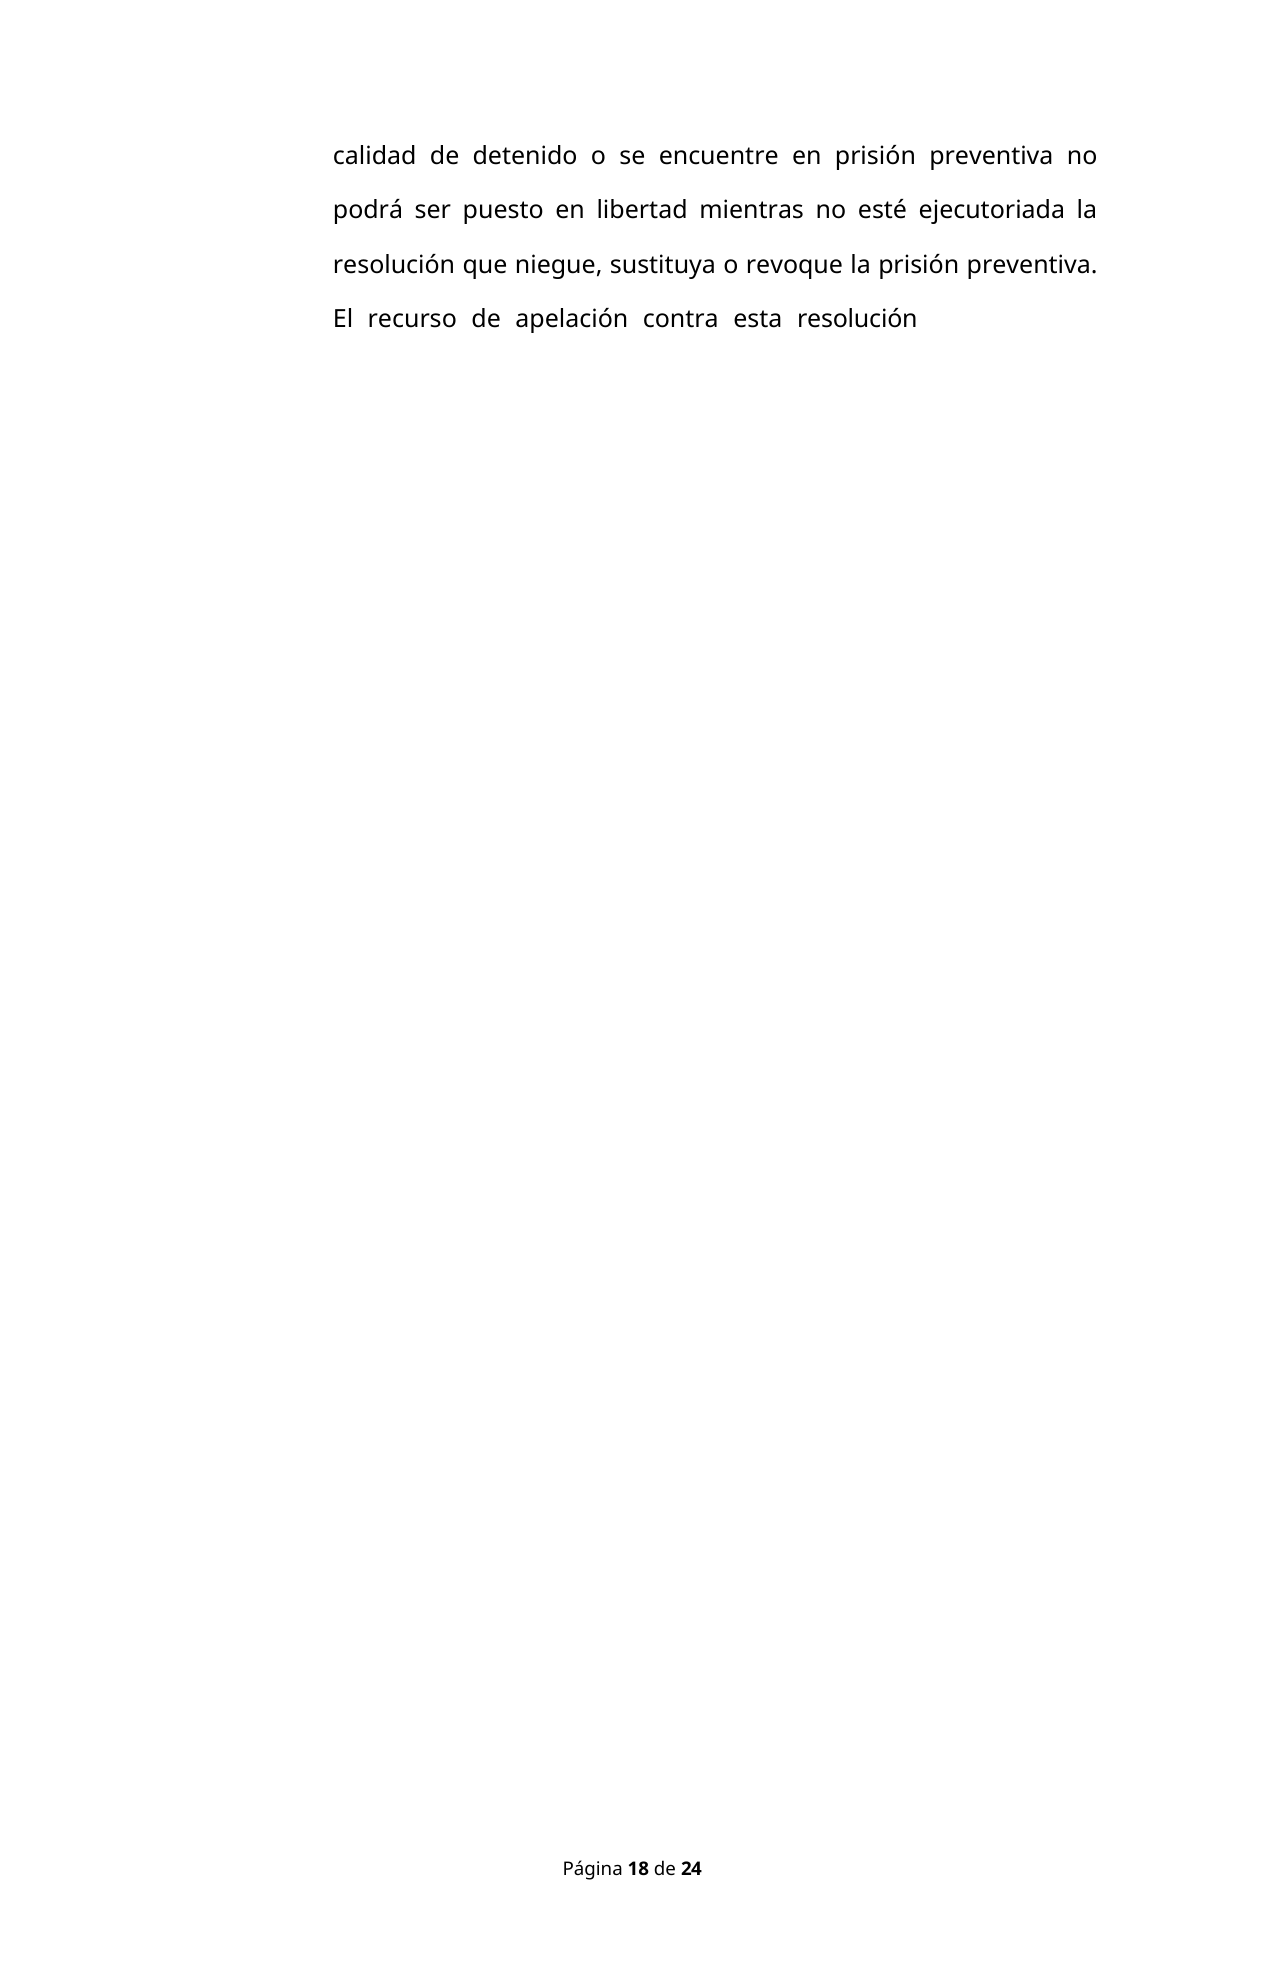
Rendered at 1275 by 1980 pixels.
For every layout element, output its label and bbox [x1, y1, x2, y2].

text [333, 137, 1098, 335]
